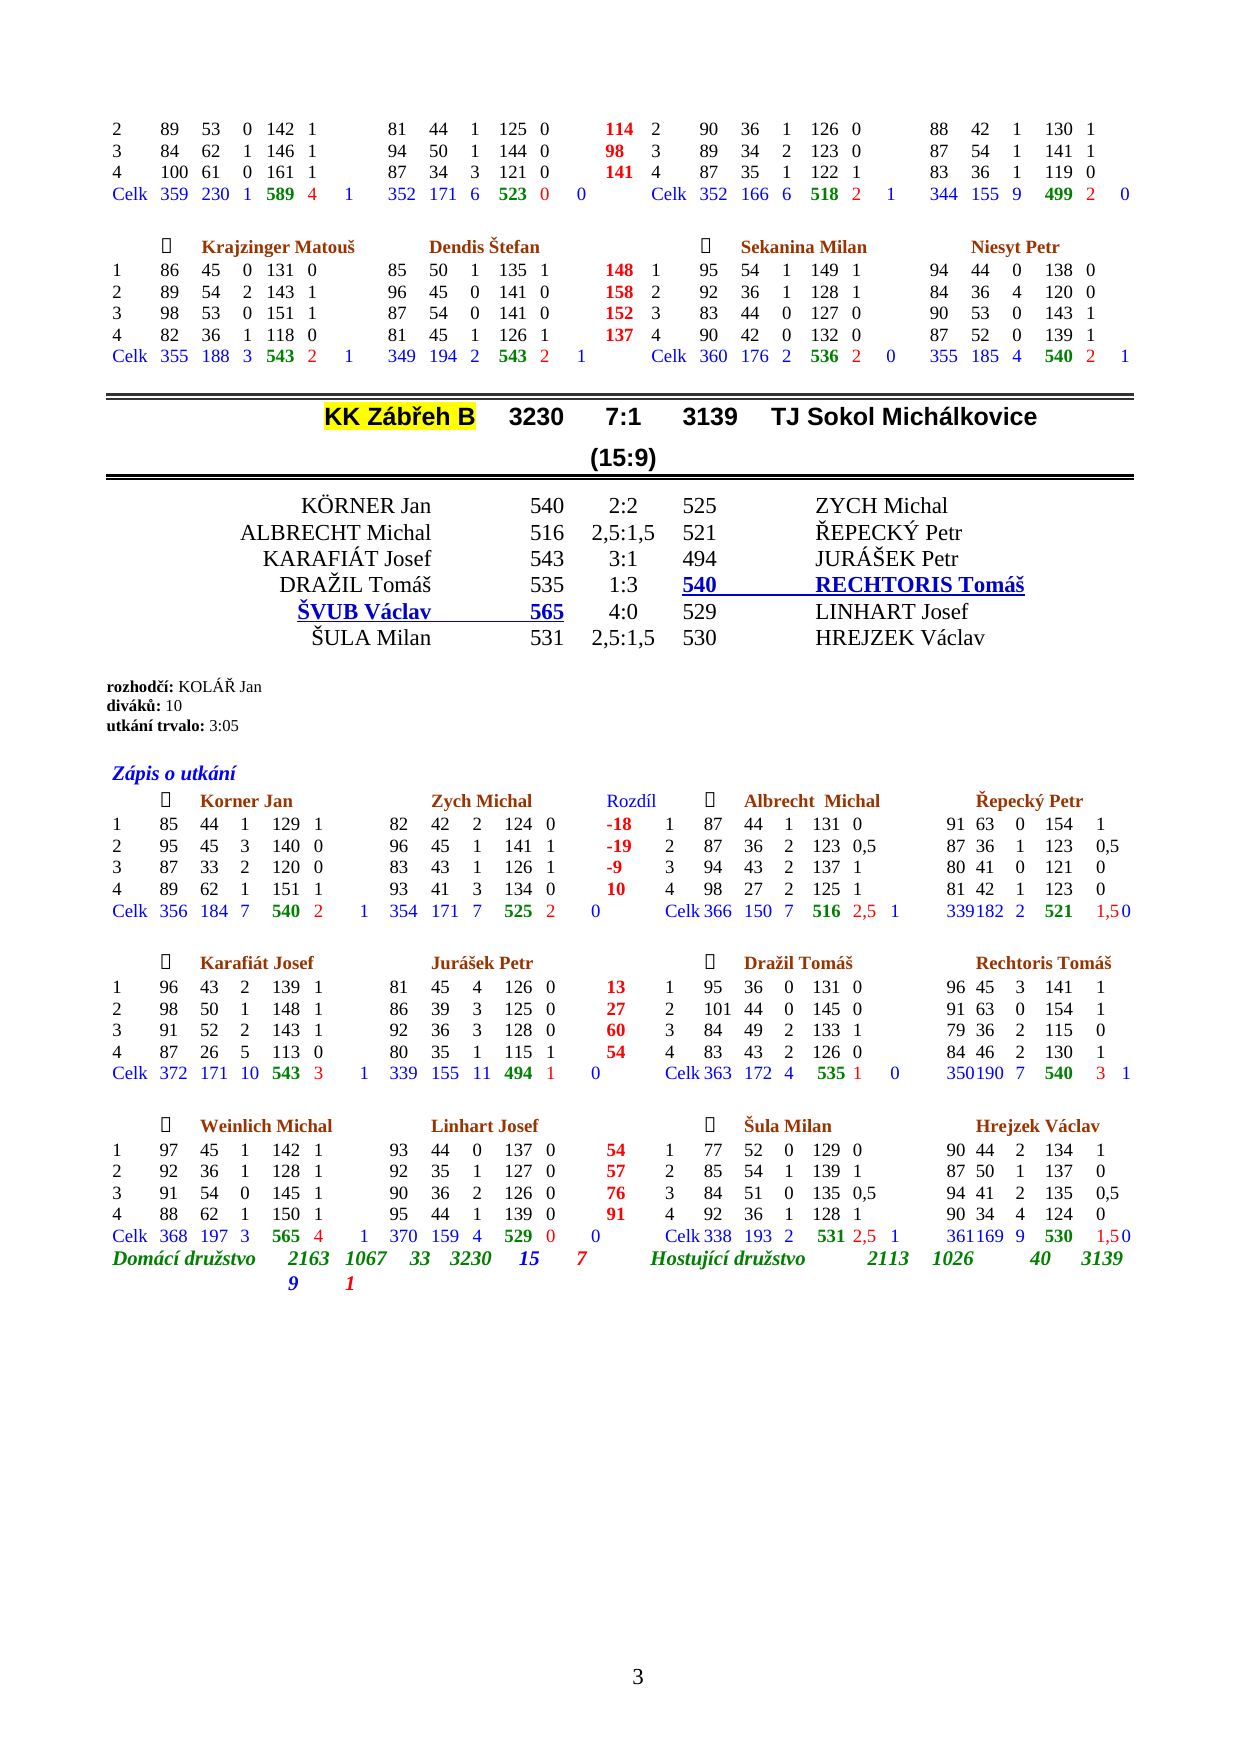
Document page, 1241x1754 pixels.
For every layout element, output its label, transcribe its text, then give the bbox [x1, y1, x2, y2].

text 2 89 54 2 143 1 96 45 0 141 0 158 2 92 36 1 128 1 84 36 4 120 0 [112, 281, 1134, 302]
text 4 88 62 1 150 1 95 44 1 139 0 91 4 92 36 1 128 1 90 34 4 124 0 [112, 1203, 1134, 1225]
text (15:9) [106, 434, 1134, 474]
text 2 95 45 3 140 0 96 45 1 141 1 -19 2 87 36 2 123 0,5 87 36 1 123 0,5 [112, 835, 1134, 856]
text Zápis o utkání [112, 761, 1134, 785]
text 1 97 45 1 142 1 93 44 0 137 0 54 1 77 52 0 129 0 90 44 2 134 1 [112, 1138, 1134, 1160]
text 4 82 36 1 118 0 81 45 1 126 1 137 4 90 42 0 132 0 87 52 0 139 1 [112, 324, 1134, 345]
text 1 85 44 1 129 1 82 42 2 124 0 -18 1 87 44 1 131 0 91 63 0 154 1 [112, 813, 1134, 835]
text  Krajzinger Matouš Dendis Štefan  Sekanina Milan Niesyt Petr [112, 231, 1134, 259]
text diváků: 10 [106, 696, 1134, 715]
text 4 89 62 1 151 1 93 41 3 134 0 10 4 98 27 2 125 1 81 42 1 123 0 [112, 878, 1134, 899]
text Domácí družstvo 2163 1067 33 3230 15 7 Hostující družstvo 2113 1026 40 3139 9 1 [112, 1246, 1134, 1294]
text Celk 356 184 7 540 2 1 354 171 7 525 2 0 Celk 366 150 7 516 2,5 1 339 182 2 521 1,5 0 [112, 899, 1134, 921]
text ŠVUB Václav 565 4:0 529 LINHART Josef [106, 598, 1134, 624]
text 1 86 45 0 131 0 85 50 1 135 1 148 1 95 54 1 149 1 94 44 0 138 0 [112, 259, 1134, 281]
text 2 89 53 0 142 1 81 44 1 125 0 114 2 90 36 1 126 0 88 42 1 130 1 [112, 118, 1134, 140]
text 3 91 54 0 145 1 90 36 2 126 0 76 3 84 51 0 135 0,5 94 41 2 135 0,5 [112, 1182, 1134, 1203]
text KK Zábřeh B 3230 7:1 3139 TJ Sokol Michálkovice [106, 400, 1134, 430]
text ALBRECHT Michal 516 2,5:1,5 521 ŘEPECKÝ Petr [106, 519, 1134, 545]
text 3 84 62 1 146 1 94 50 1 144 0 98 3 89 34 2 123 0 87 54 1 141 1 [112, 140, 1134, 161]
text  Korner Jan Zych Michal Rozdíl  Albrecht Michal Řepecký Petr [112, 785, 1134, 813]
text 2 92 36 1 128 1 92 35 1 127 0 57 2 85 54 1 139 1 87 50 1 137 0 [112, 1160, 1134, 1182]
text rozhodčí: KOLÁŘ Jan [106, 677, 1134, 696]
text  Weinlich Michal Linhart Josef  Šula Milan Hrejzek Václav [112, 1110, 1134, 1138]
text Celk 372 171 10 543 3 1 339 155 11 494 1 0 Celk 363 172 4 535 1 0 350 190 7 540 3 1 [112, 1062, 1134, 1084]
text utkání trvalo: 3:05 [106, 715, 1134, 734]
text 3 87 33 2 120 0 83 43 1 126 1 -9 3 94 43 2 137 1 80 41 0 121 0 [112, 856, 1134, 878]
text 1 96 43 2 139 1 81 45 4 126 0 13 1 95 36 0 131 0 96 45 3 141 1 [112, 976, 1134, 997]
text DRAŽIL Tomáš 535 1:3 540 RECHTORIS Tomáš [106, 572, 1134, 598]
text KARAFIÁT Josef 543 3:1 494 JURÁŠEK Petr [106, 545, 1134, 572]
text Celk 359 230 1 589 4 1 352 171 6 523 0 0 Celk 352 166 6 518 2 1 344 155 9 499 2 0 [112, 183, 1134, 204]
text 4 100 61 0 161 1 87 34 3 121 0 141 4 87 35 1 122 1 83 36 1 119 0 [112, 161, 1134, 183]
text 2 98 50 1 148 1 86 39 3 125 0 27 2 101 44 0 145 0 91 63 0 154 1 [112, 997, 1134, 1019]
text Celk 368 197 3 565 4 1 370 159 4 529 0 0 Celk 338 193 2 531 2,5 1 361 169 9 530 1,5 0 [112, 1225, 1134, 1246]
text  Karafiát Josef Jurášek Petr  Dražil Tomáš Rechtoris Tomáš [112, 947, 1134, 976]
text 4 87 26 5 113 0 80 35 1 115 1 54 4 83 43 2 126 0 84 46 2 130 1 [112, 1041, 1134, 1062]
text 3 98 53 0 151 1 87 54 0 141 0 152 3 83 44 0 127 0 90 53 0 143 1 [112, 302, 1134, 324]
text 3 91 52 2 143 1 92 36 3 128 0 60 3 84 49 2 133 1 79 36 2 115 0 [112, 1019, 1134, 1041]
text Celk 355 188 3 543 2 1 349 194 2 543 2 1 Celk 360 176 2 536 2 0 355 185 4 540 2 1 [112, 345, 1134, 367]
text KÖRNER Jan 540 2:2 525 ZYCH Michal [106, 492, 1134, 519]
text ŠULA Milan 531 2,5:1,5 530 HREJZEK Václav [106, 624, 1134, 651]
